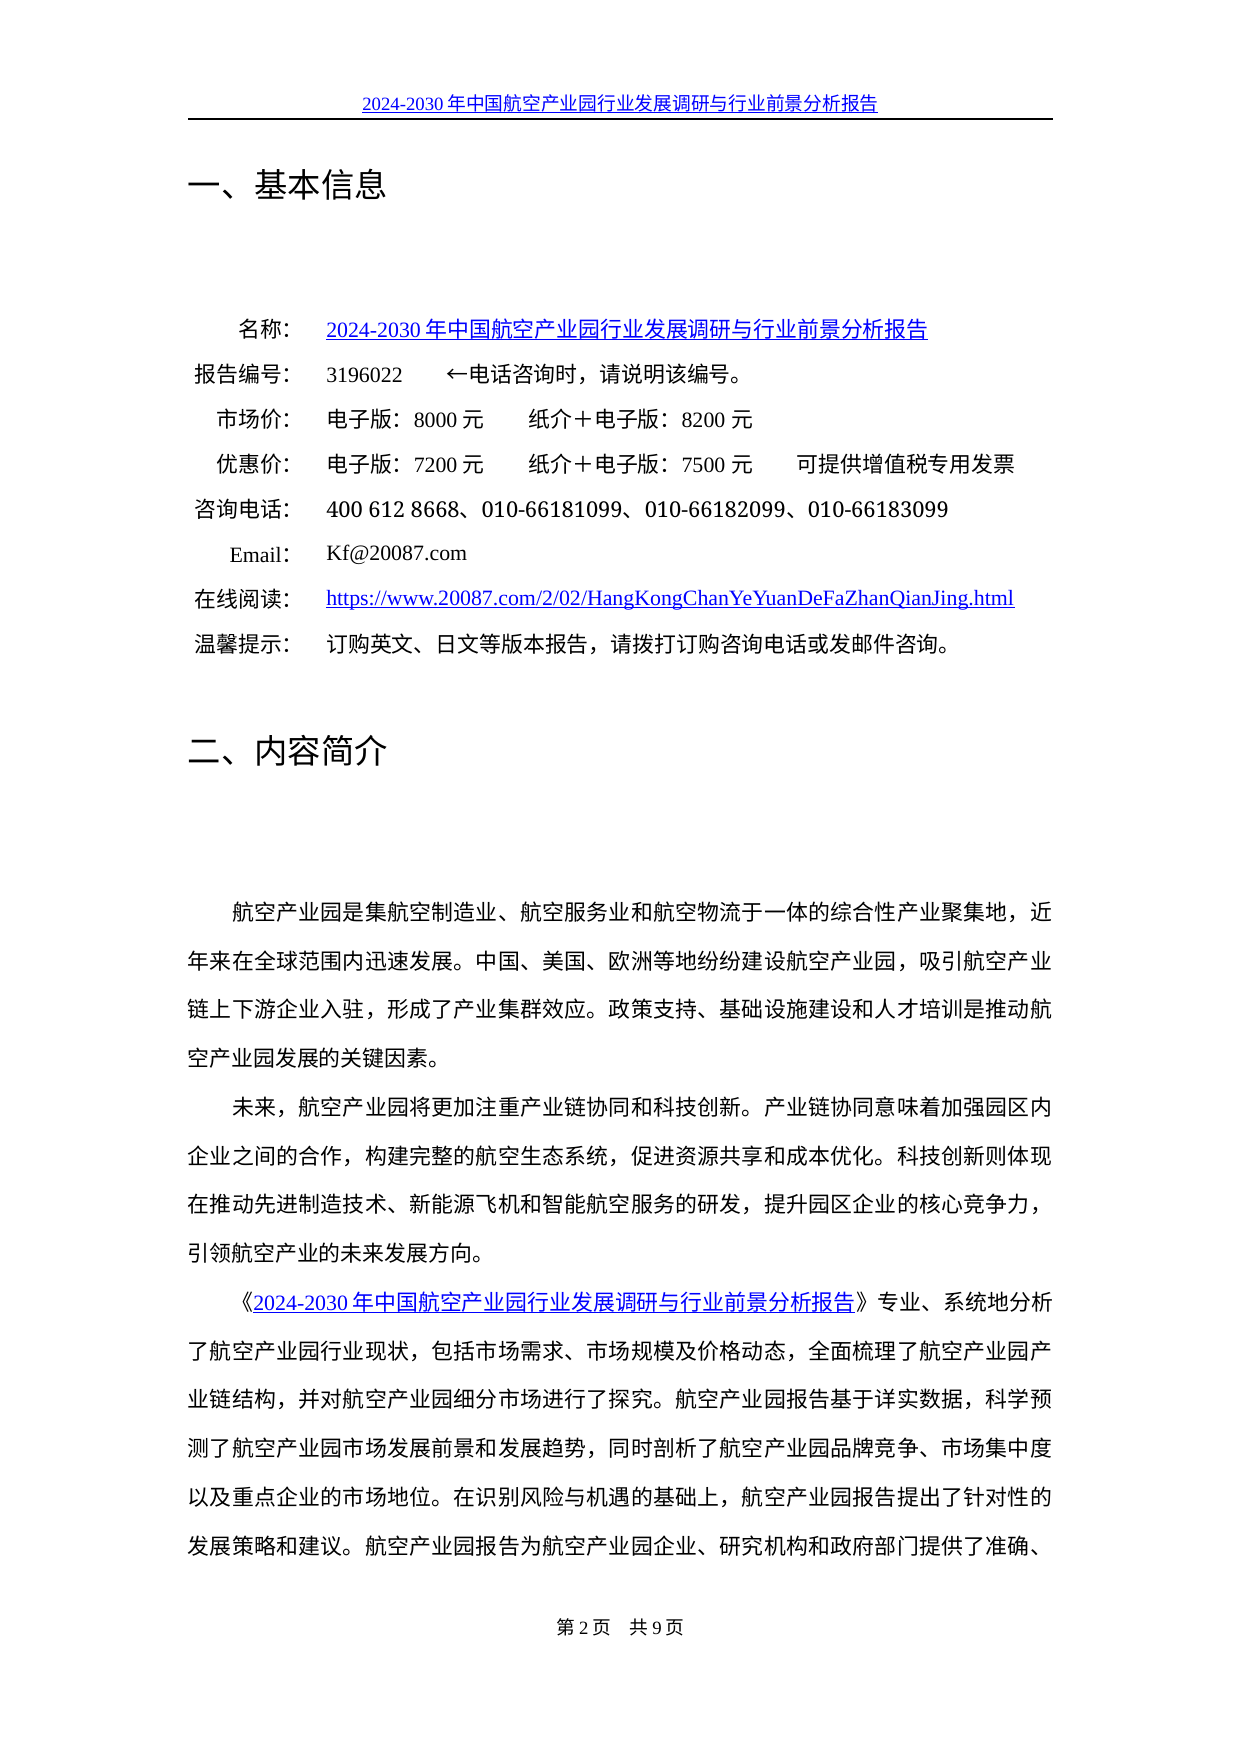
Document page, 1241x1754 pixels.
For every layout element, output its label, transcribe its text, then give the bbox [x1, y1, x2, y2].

title 二、内容简介 [187, 717, 1053, 782]
table_cell 400 612 8668、010-66181099、010-66182099、010-66183099 [315, 492, 1073, 537]
table_cell 咨询电话： [167, 492, 315, 537]
table_cell Email： [167, 537, 315, 582]
table_cell 在线阅读： [167, 582, 315, 627]
table_cell [315, 582, 1073, 627]
table_cell 电子版：7200 元 纸介＋电子版：7500 元 可提供增值税专用发票 [315, 447, 1073, 492]
table_cell 市场价： [167, 402, 315, 447]
table_header 名称： [167, 312, 315, 357]
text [187, 894, 1053, 1561]
table_cell 3196022 ←电话咨询时，请说明该编号。 [315, 357, 1073, 402]
table_cell 温馨提示： [167, 627, 315, 672]
table_cell 电子版：8000 元 纸介＋电子版：8200 元 [315, 402, 1073, 447]
table_header 2024-2030年中国航空产业园行业发展调研与行业前景分析报告 [315, 312, 1073, 357]
table_cell Kf@20087.com [315, 537, 1073, 582]
table_cell 报告编号： [167, 357, 315, 402]
table_cell 订购英文、日文等版本报告，请拨打订购咨询电话或发邮件咨询。 [315, 627, 1073, 672]
title 一、基本信息 [187, 150, 1053, 215]
table_cell 优惠价： [167, 447, 315, 492]
